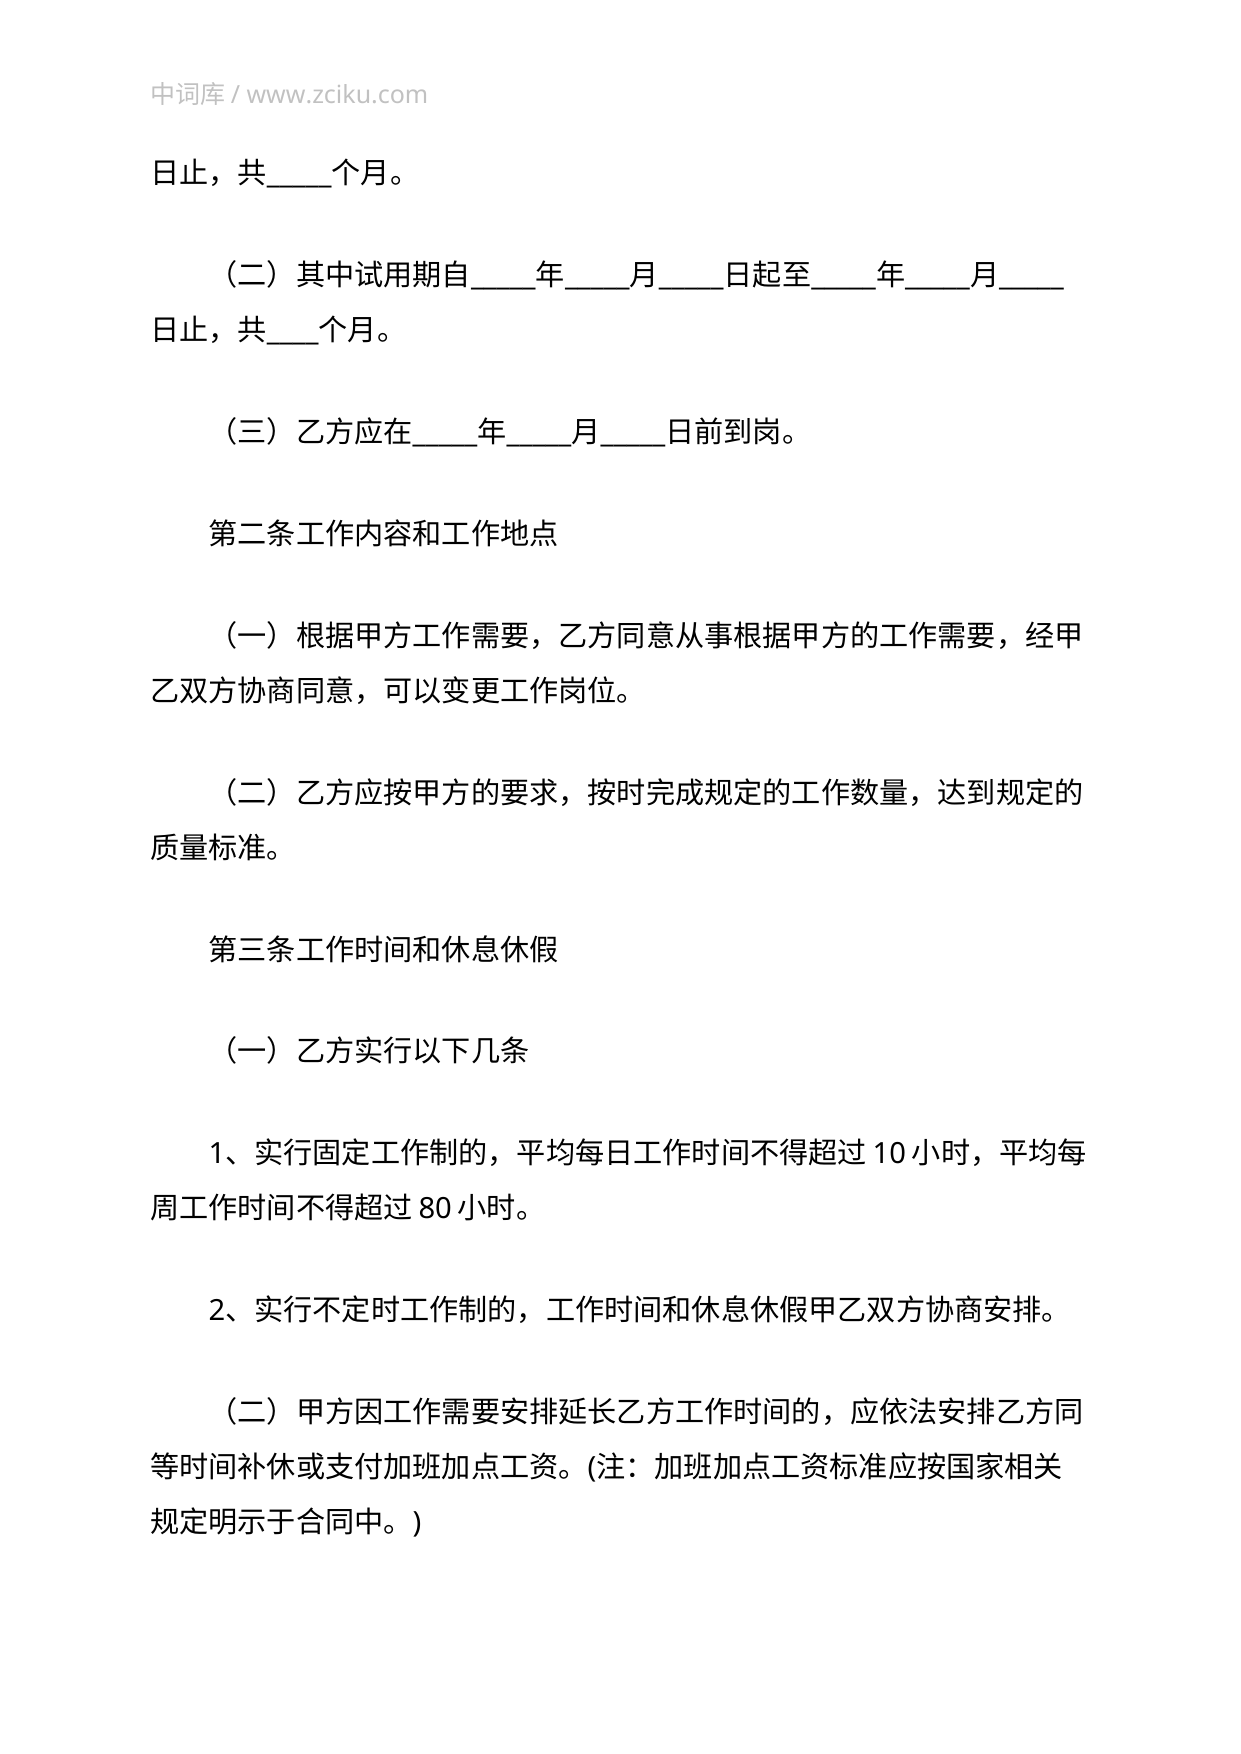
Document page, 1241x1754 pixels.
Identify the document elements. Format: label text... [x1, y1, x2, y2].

text （一）根据甲方工作需要，乙方同意从事根据甲方的工作需要，经甲乙双方协商同意，可以变更工作岗位。 [150, 613, 1090, 710]
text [150, 150, 1090, 192]
text 2、实行不定时工作制的，工作时间和休息休假甲乙双方协商安排。 [150, 1287, 1090, 1329]
text 1、实行固定工作制的，平均每日工作时间不得超过10小时，平均每周工作时间不得超过80小时。 [150, 1129, 1090, 1227]
text （三）乙方应在_____年_____月_____日前到岗。 [150, 409, 1090, 451]
text （一）乙方实行以下几条 [150, 1028, 1090, 1070]
text （二）其中试用期自_____年_____月_____日起至_____年_____月_____日止，共____个月。 [150, 252, 1090, 349]
text 第三条工作时间和休息休假 [150, 926, 1090, 968]
text （二）甲方因工作需要安排延长乙方工作时间的，应依法安排乙方同等时间补休或支付加班加点工资。(注：加班加点工资标准应按国家相关规定明示于合同中。) [150, 1388, 1090, 1541]
text 第二条工作内容和工作地点 [150, 511, 1090, 553]
text （二）乙方应按甲方的要求，按时完成规定的工作数量，达到规定的质量标准。 [150, 769, 1090, 867]
